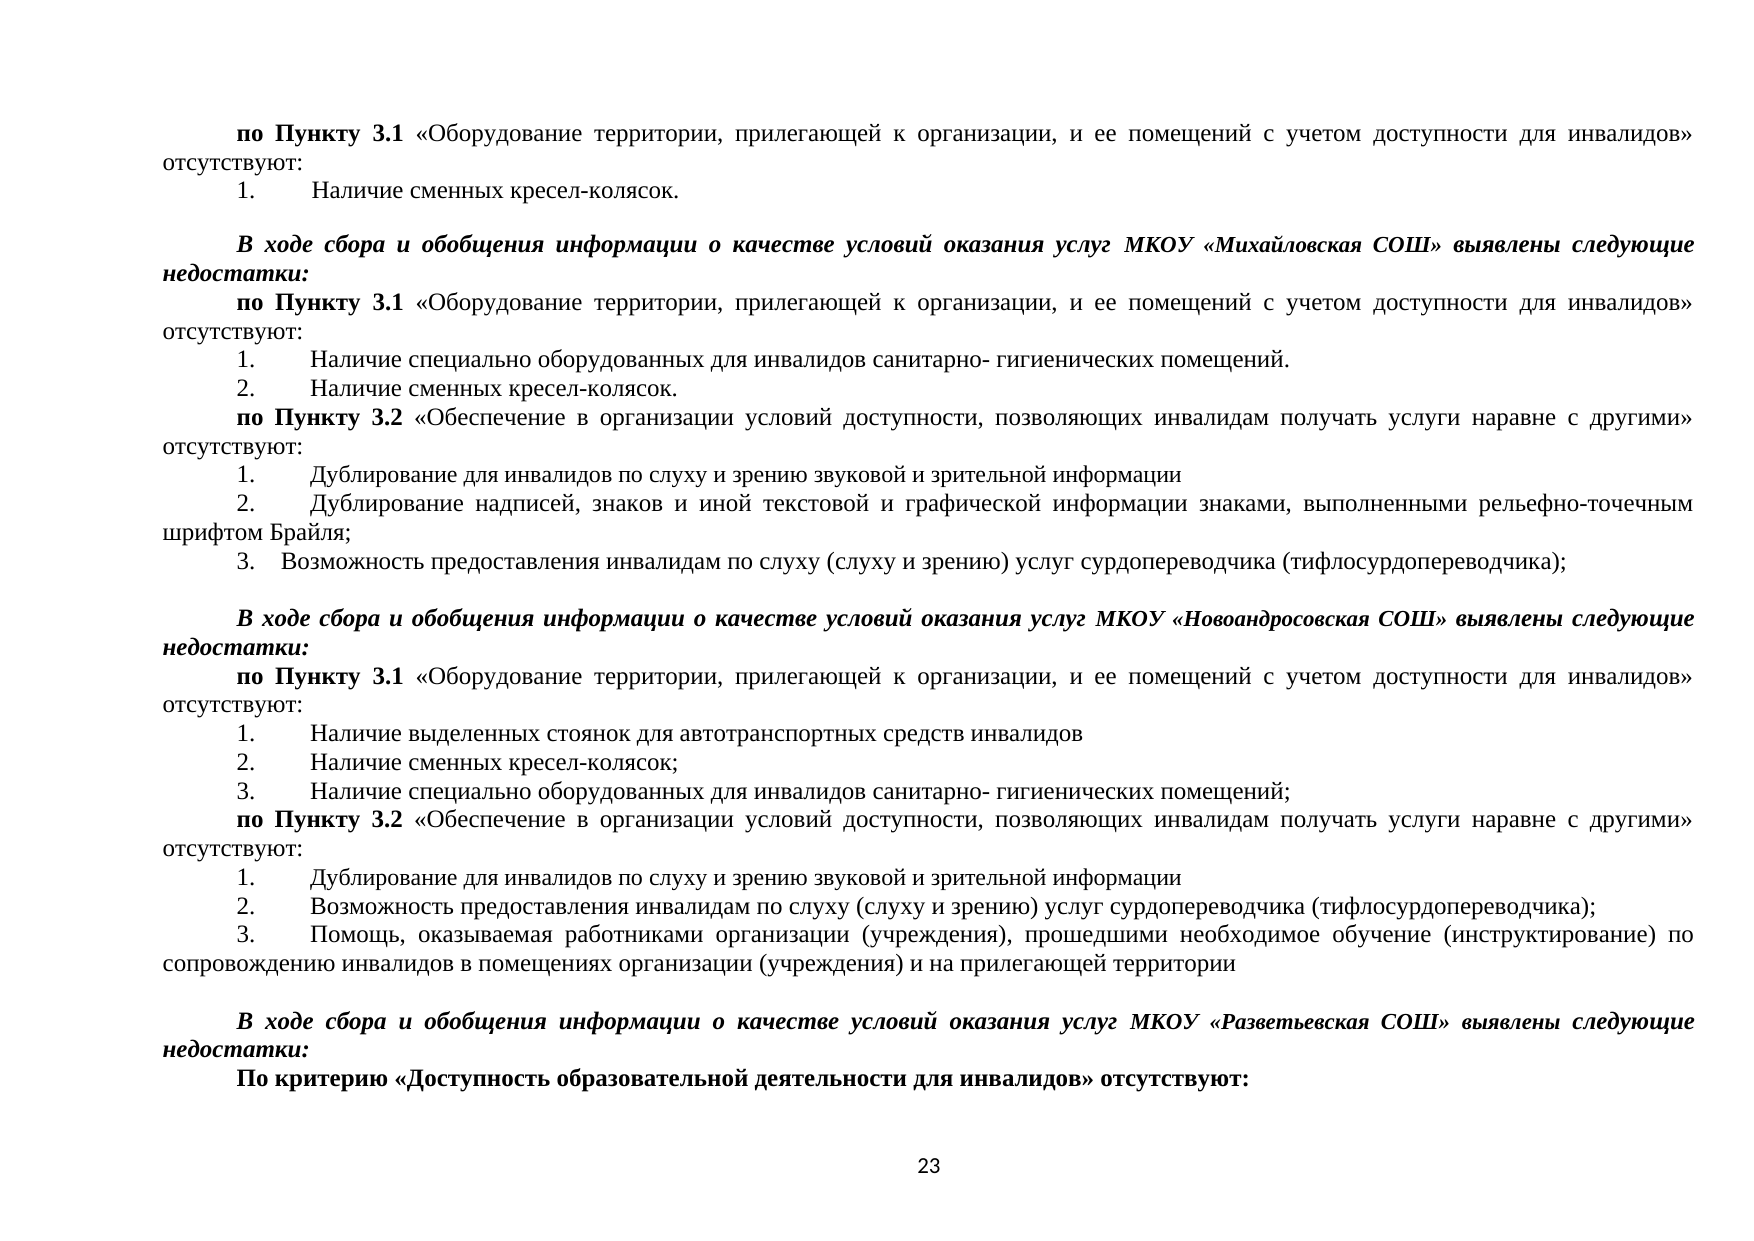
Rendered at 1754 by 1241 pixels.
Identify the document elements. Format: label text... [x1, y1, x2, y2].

text по Пункту 3.2 «Обеспечение в организации условий доступности, позволяющих инвалидам получать услуги наравне с другими» отсутствуют: [162, 804, 1695, 862]
list Помощь, оказываемая работниками организации (учреждения), прошедшими необходимое обучение (инструктирование) по сопровождению инвалидов в помещениях организации (учреждения) и на прилегающей территории [162, 919, 1695, 977]
list Дублирование надписей, знаков и иной текстовой и графической информации знаками, выполненными рельефно-точечным шрифтом Брайля; [162, 488, 1695, 546]
list Дублирование для инвалидов по слуху и зрению звуковой и зрительной информации [162, 862, 1695, 891]
list Наличие выделенных стоянок для автотранспортных средств инвалидов [162, 718, 1695, 747]
text По критерию «Доступность образовательной деятельности для инвалидов» отсутствуют: [162, 1063, 1695, 1092]
list Дублирование для инвалидов по слуху и зрению звуковой и зрительной информации [162, 459, 1695, 488]
list Возможность предоставления инвалидам по слуху (слуху и зрению) услуг сурдопереводчика (тифлосурдопереводчика); [162, 546, 1695, 574]
text В ходе сбора и обобщения информации о качестве условий оказания услуг МКОУ «Разветьевская СОШ» выявлены следующие недостатки: [162, 1006, 1695, 1063]
list Наличие специально оборудованных для инвалидов санитарно- гигиенических помещений. [162, 344, 1695, 373]
list Возможность предоставления инвалидам по слуху (слуху и зрению) услуг сурдопереводчика (тифлосурдопереводчика); [162, 891, 1695, 919]
list Наличие сменных кресел-колясок. [236, 176, 1695, 204]
text по Пункту 3.2 «Обеспечение в организации условий доступности, позволяющих инвалидам получать услуги наравне с другими» отсутствуют: [162, 402, 1695, 459]
text по Пункту 3.1 «Оборудование территории, прилегающей к организации, и ее помещений с учетом доступности для инвалидов» отсутствуют: [162, 661, 1695, 718]
text В ходе сбора и обобщения информации о качестве условий оказания услуг МКОУ «Новоандросовская СОШ» выявлены следующие недостатки: [162, 603, 1695, 661]
list Наличие сменных кресел-колясок. [162, 373, 1695, 402]
text В ходе сбора и обобщения информации о качестве условий оказания услуг МКОУ «Михайловская СОШ» выявлены следующие недостатки: [162, 229, 1695, 287]
list Наличие специально оборудованных для инвалидов санитарно- гигиенических помещений; [162, 776, 1695, 804]
list Наличие сменных кресел-колясок; [162, 747, 1695, 776]
text по Пункту 3.1 «Оборудование территории, прилегающей к организации, и ее помещений с учетом доступности для инвалидов» отсутствуют: [162, 118, 1695, 176]
text по Пункту 3.1 «Оборудование территории, прилегающей к организации, и ее помещений с учетом доступности для инвалидов» отсутствуют: [162, 287, 1695, 344]
